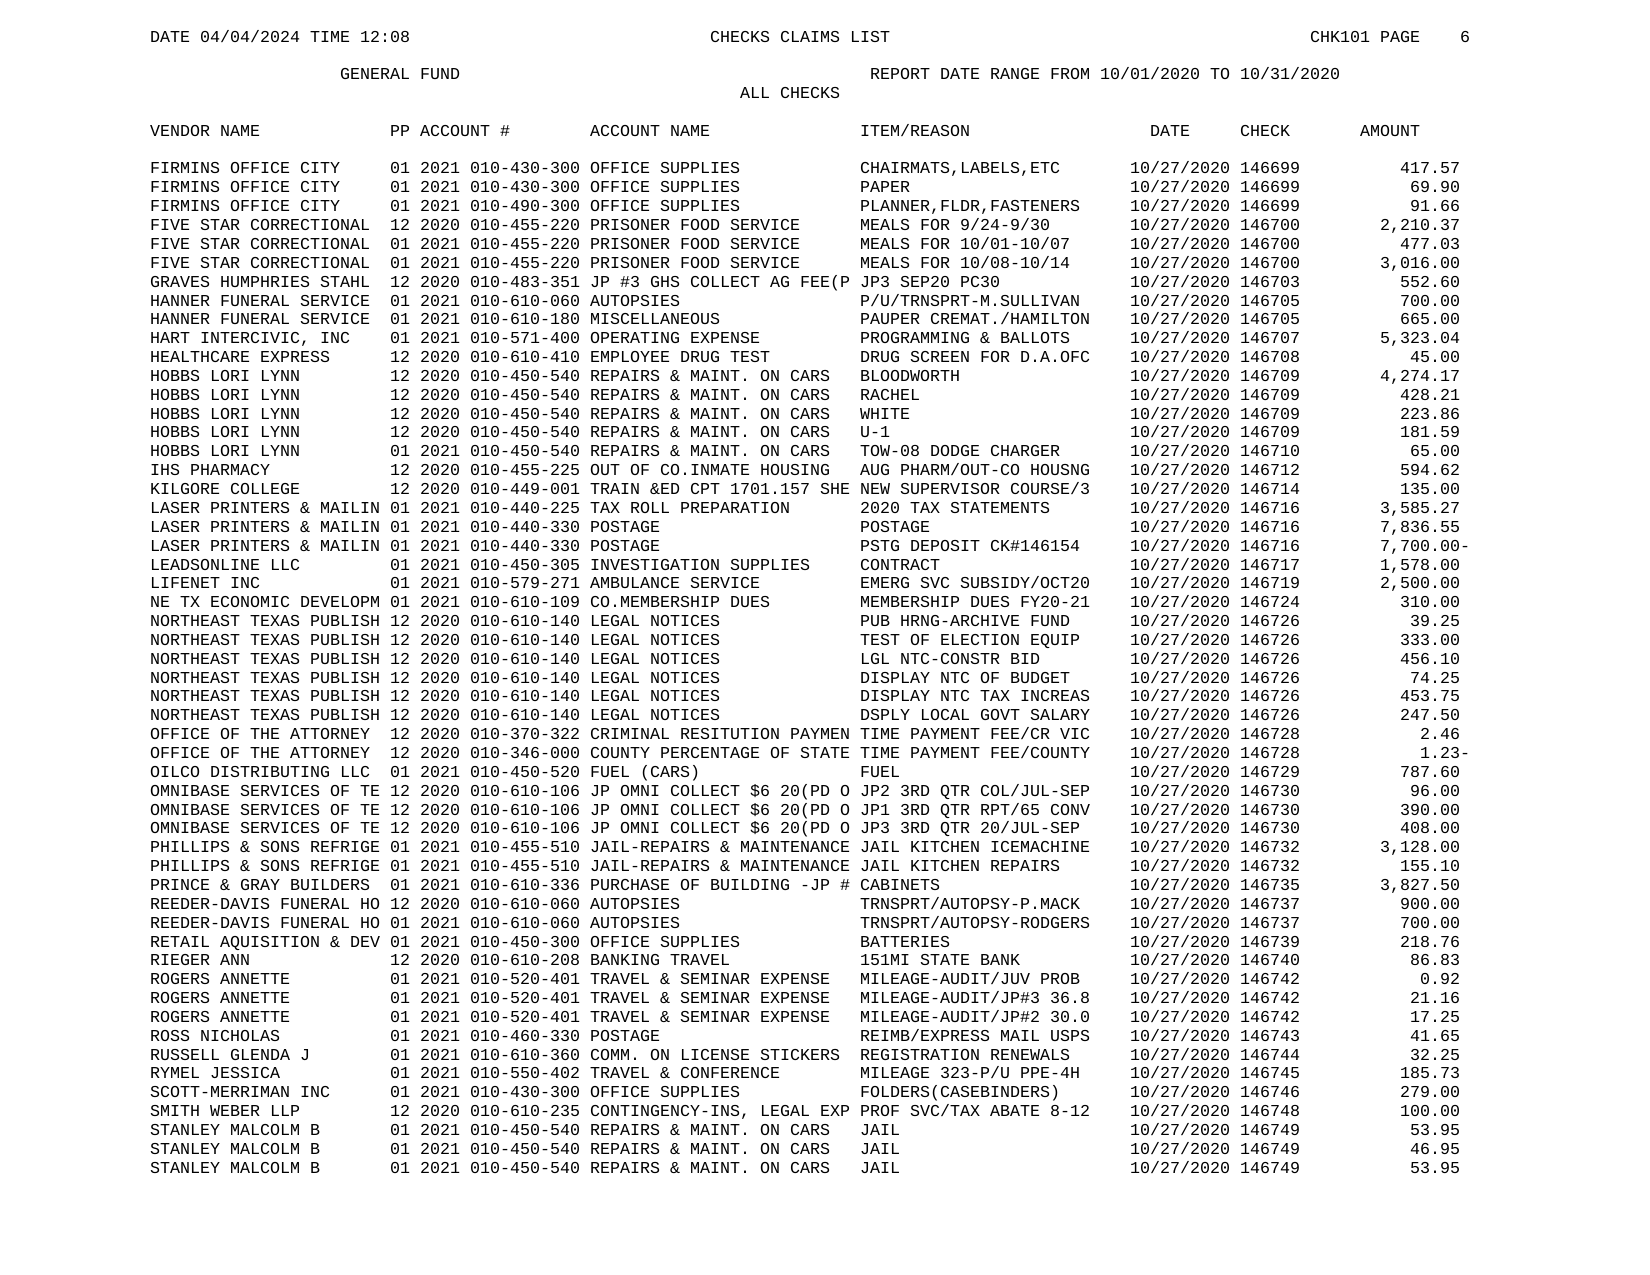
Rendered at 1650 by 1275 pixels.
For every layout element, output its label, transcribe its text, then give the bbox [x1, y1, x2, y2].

text RUSSELL GLENDA J 01 2021 010-610-360 COMM. ON LICENSE STICKERS REGISTRATION RENEWALS 10/27/2020 146744 32.25 [150, 1046, 1500, 1065]
text LASER PRINTERS & MAILIN 01 2021 010-440-330 POSTAGE POSTAGE 10/27/2020 146716 7,836.55 [150, 518, 1500, 537]
text FIRMINS OFFICE CITY 01 2021 010-430-300 OFFICE SUPPLIES CHAIRMATS,LABELS,ETC 10/27/2020 146699 417.57 [150, 160, 1500, 179]
text FIVE STAR CORRECTIONAL 01 2021 010-455-220 PRISONER FOOD SERVICE MEALS FOR 10/08-10/14 10/27/2020 146700 3,016.00 [150, 254, 1500, 273]
text KILGORE COLLEGE 12 2020 010-449-001 TRAIN &ED CPT 1701.157 SHE NEW SUPERVISOR COURSE/3 10/27/2020 146714 135.00 [150, 481, 1500, 499]
text ROGERS ANNETTE 01 2021 010-520-401 TRAVEL & SEMINAR EXPENSE MILEAGE-AUDIT/JP#3 36.8 10/27/2020 146742 21.16 [150, 990, 1500, 1008]
text STANLEY MALCOLM B 01 2021 010-450-540 REPAIRS & MAINT. ON CARS JAIL 10/27/2020 146749 53.95 [150, 1122, 1500, 1141]
text ROGERS ANNETTE 01 2021 010-520-401 TRAVEL & SEMINAR EXPENSE MILEAGE-AUDIT/JUV PROB 10/27/2020 146742 0.92 [150, 971, 1500, 990]
text NORTHEAST TEXAS PUBLISH 12 2020 010-610-140 LEGAL NOTICES DISPLAY NTC TAX INCREAS 10/27/2020 146726 453.75 [150, 688, 1500, 707]
text HANNER FUNERAL SERVICE 01 2021 010-610-060 AUTOPSIES P/U/TRNSPRT-M.SULLIVAN 10/27/2020 146705 700.00 [150, 292, 1500, 311]
text OILCO DISTRIBUTING LLC 01 2021 010-450-520 FUEL (CARS) FUEL 10/27/2020 146729 787.60 [150, 763, 1500, 782]
text HOBBS LORI LYNN 12 2020 010-450-540 REPAIRS & MAINT. ON CARS WHITE 10/27/2020 146709 223.86 [150, 405, 1500, 424]
text FIVE STAR CORRECTIONAL 12 2020 010-455-220 PRISONER FOOD SERVICE MEALS FOR 9/24-9/30 10/27/2020 146700 2,210.37 [150, 217, 1500, 236]
text STANLEY MALCOLM B 01 2021 010-450-540 REPAIRS & MAINT. ON CARS JAIL 10/27/2020 146749 46.95 [150, 1141, 1500, 1159]
text GRAVES HUMPHRIES STAHL 12 2020 010-483-351 JP #3 GHS COLLECT AG FEE(P JP3 SEP20 PC30 10/27/2020 146703 552.60 [150, 273, 1500, 292]
text ALL CHECKS [150, 85, 1500, 103]
text LASER PRINTERS & MAILIN 01 2021 010-440-225 TAX ROLL PREPARATION 2020 TAX STATEMENTS 10/27/2020 146716 3,585.27 [150, 499, 1500, 518]
text NORTHEAST TEXAS PUBLISH 12 2020 010-610-140 LEGAL NOTICES DSPLY LOCAL GOVT SALARY 10/27/2020 146726 247.50 [150, 707, 1500, 726]
text IHS PHARMACY 12 2020 010-455-225 OUT OF CO.INMATE HOUSING AUG PHARM/OUT-CO HOUSNG 10/27/2020 146712 594.62 [150, 462, 1500, 481]
text PRINCE & GRAY BUILDERS 01 2021 010-610-336 PURCHASE OF BUILDING -JP # CABINETS 10/27/2020 146735 3,827.50 [150, 877, 1500, 895]
text SCOTT-MERRIMAN INC 01 2021 010-430-300 OFFICE SUPPLIES FOLDERS(CASEBINDERS) 10/27/2020 146746 279.00 [150, 1084, 1500, 1103]
text REEDER-DAVIS FUNERAL HO 01 2021 010-610-060 AUTOPSIES TRNSPRT/AUTOPSY-RODGERS 10/27/2020 146737 700.00 [150, 914, 1500, 933]
text OMNIBASE SERVICES OF TE 12 2020 010-610-106 JP OMNI COLLECT $6 20(PD O JP1 3RD QTR RPT/65 CONV 10/27/2020 146730 390.00 [150, 801, 1500, 820]
text OFFICE OF THE ATTORNEY 12 2020 010-346-000 COUNTY PERCENTAGE OF STATE TIME PAYMENT FEE/COUNTY 10/27/2020 146728 1.23- [150, 744, 1500, 763]
text OFFICE OF THE ATTORNEY 12 2020 010-370-322 CRIMINAL RESITUTION PAYMEN TIME PAYMENT FEE/CR VIC 10/27/2020 146728 2.46 [150, 726, 1500, 744]
text OMNIBASE SERVICES OF TE 12 2020 010-610-106 JP OMNI COLLECT $6 20(PD O JP2 3RD QTR COL/JUL-SEP 10/27/2020 146730 96.00 [150, 782, 1500, 801]
text HOBBS LORI LYNN 01 2021 010-450-540 REPAIRS & MAINT. ON CARS TOW-08 DODGE CHARGER 10/27/2020 146710 65.00 [150, 443, 1500, 462]
text HEALTHCARE EXPRESS 12 2020 010-610-410 EMPLOYEE DRUG TEST DRUG SCREEN FOR D.A.OFC 10/27/2020 146708 45.00 [150, 349, 1500, 367]
text VENDOR NAME PP ACCOUNT # ACCOUNT NAME ITEM/REASON DATE CHECK AMOUNT [150, 122, 1500, 141]
text HART INTERCIVIC, INC 01 2021 010-571-400 OPERATING EXPENSE PROGRAMMING & BALLOTS 10/27/2020 146707 5,323.04 [150, 330, 1500, 349]
text RYMEL JESSICA 01 2021 010-550-402 TRAVEL & CONFERENCE MILEAGE 323-P/U PPE-4H 10/27/2020 146745 185.73 [150, 1065, 1500, 1084]
text PHILLIPS & SONS REFRIGE 01 2021 010-455-510 JAIL-REPAIRS & MAINTENANCE JAIL KITCHEN REPAIRS 10/27/2020 146732 155.10 [150, 858, 1500, 877]
text RIEGER ANN 12 2020 010-610-208 BANKING TRAVEL 151MI STATE BANK 10/27/2020 146740 86.83 [150, 952, 1500, 971]
text ROGERS ANNETTE 01 2021 010-520-401 TRAVEL & SEMINAR EXPENSE MILEAGE-AUDIT/JP#2 30.0 10/27/2020 146742 17.25 [150, 1008, 1500, 1027]
text FIRMINS OFFICE CITY 01 2021 010-490-300 OFFICE SUPPLIES PLANNER,FLDR,FASTENERS 10/27/2020 146699 91.66 [150, 198, 1500, 217]
text NORTHEAST TEXAS PUBLISH 12 2020 010-610-140 LEGAL NOTICES DISPLAY NTC OF BUDGET 10/27/2020 146726 74.25 [150, 669, 1500, 688]
text SMITH WEBER LLP 12 2020 010-610-235 CONTINGENCY-INS, LEGAL EXP PROF SVC/TAX ABATE 8-12 10/27/2020 146748 100.00 [150, 1103, 1500, 1122]
text NORTHEAST TEXAS PUBLISH 12 2020 010-610-140 LEGAL NOTICES TEST OF ELECTION EQUIP 10/27/2020 146726 333.00 [150, 631, 1500, 650]
text OMNIBASE SERVICES OF TE 12 2020 010-610-106 JP OMNI COLLECT $6 20(PD O JP3 3RD QTR 20/JUL-SEP 10/27/2020 146730 408.00 [150, 820, 1500, 839]
text FIRMINS OFFICE CITY 01 2021 010-430-300 OFFICE SUPPLIES PAPER 10/27/2020 146699 69.90 [150, 179, 1500, 198]
text HOBBS LORI LYNN 12 2020 010-450-540 REPAIRS & MAINT. ON CARS BLOODWORTH 10/27/2020 146709 4,274.17 [150, 367, 1500, 386]
text NORTHEAST TEXAS PUBLISH 12 2020 010-610-140 LEGAL NOTICES LGL NTC-CONSTR BID 10/27/2020 146726 456.10 [150, 650, 1500, 669]
text STANLEY MALCOLM B 01 2021 010-450-540 REPAIRS & MAINT. ON CARS JAIL 10/27/2020 146749 53.95 [150, 1159, 1500, 1178]
text DATE 04/04/2024 TIME 12:08 CHECKS CLAIMS LIST CHK101 PAGE 6 [150, 28, 1500, 47]
text HANNER FUNERAL SERVICE 01 2021 010-610-180 MISCELLANEOUS PAUPER CREMAT./HAMILTON 10/27/2020 146705 665.00 [150, 311, 1500, 330]
text HOBBS LORI LYNN 12 2020 010-450-540 REPAIRS & MAINT. ON CARS U-1 10/27/2020 146709 181.59 [150, 424, 1500, 443]
text HOBBS LORI LYNN 12 2020 010-450-540 REPAIRS & MAINT. ON CARS RACHEL 10/27/2020 146709 428.21 [150, 386, 1500, 405]
text LASER PRINTERS & MAILIN 01 2021 010-440-330 POSTAGE PSTG DEPOSIT CK#146154 10/27/2020 146716 7,700.00- [150, 537, 1500, 556]
text GENERAL FUND REPORT DATE RANGE FROM 10/01/2020 TO 10/31/2020 [150, 66, 1500, 85]
text RETAIL AQUISITION & DEV 01 2021 010-450-300 OFFICE SUPPLIES BATTERIES 10/27/2020 146739 218.76 [150, 933, 1500, 952]
text NORTHEAST TEXAS PUBLISH 12 2020 010-610-140 LEGAL NOTICES PUB HRNG-ARCHIVE FUND 10/27/2020 146726 39.25 [150, 613, 1500, 631]
text PHILLIPS & SONS REFRIGE 01 2021 010-455-510 JAIL-REPAIRS & MAINTENANCE JAIL KITCHEN ICEMACHINE 10/27/2020 146732 3,128.00 [150, 839, 1500, 858]
text REEDER-DAVIS FUNERAL HO 12 2020 010-610-060 AUTOPSIES TRNSPRT/AUTOPSY-P.MACK 10/27/2020 146737 900.00 [150, 895, 1500, 914]
text LIFENET INC 01 2021 010-579-271 AMBULANCE SERVICE EMERG SVC SUBSIDY/OCT20 10/27/2020 146719 2,500.00 [150, 575, 1500, 594]
text LEADSONLINE LLC 01 2021 010-450-305 INVESTIGATION SUPPLIES CONTRACT 10/27/2020 146717 1,578.00 [150, 556, 1500, 575]
text ROSS NICHOLAS 01 2021 010-460-330 POSTAGE REIMB/EXPRESS MAIL USPS 10/27/2020 146743 41.65 [150, 1027, 1500, 1046]
text NE TX ECONOMIC DEVELOPM 01 2021 010-610-109 CO.MEMBERSHIP DUES MEMBERSHIP DUES FY20-21 10/27/2020 146724 310.00 [150, 594, 1500, 613]
text FIVE STAR CORRECTIONAL 01 2021 010-455-220 PRISONER FOOD SERVICE MEALS FOR 10/01-10/07 10/27/2020 146700 477.03 [150, 236, 1500, 254]
